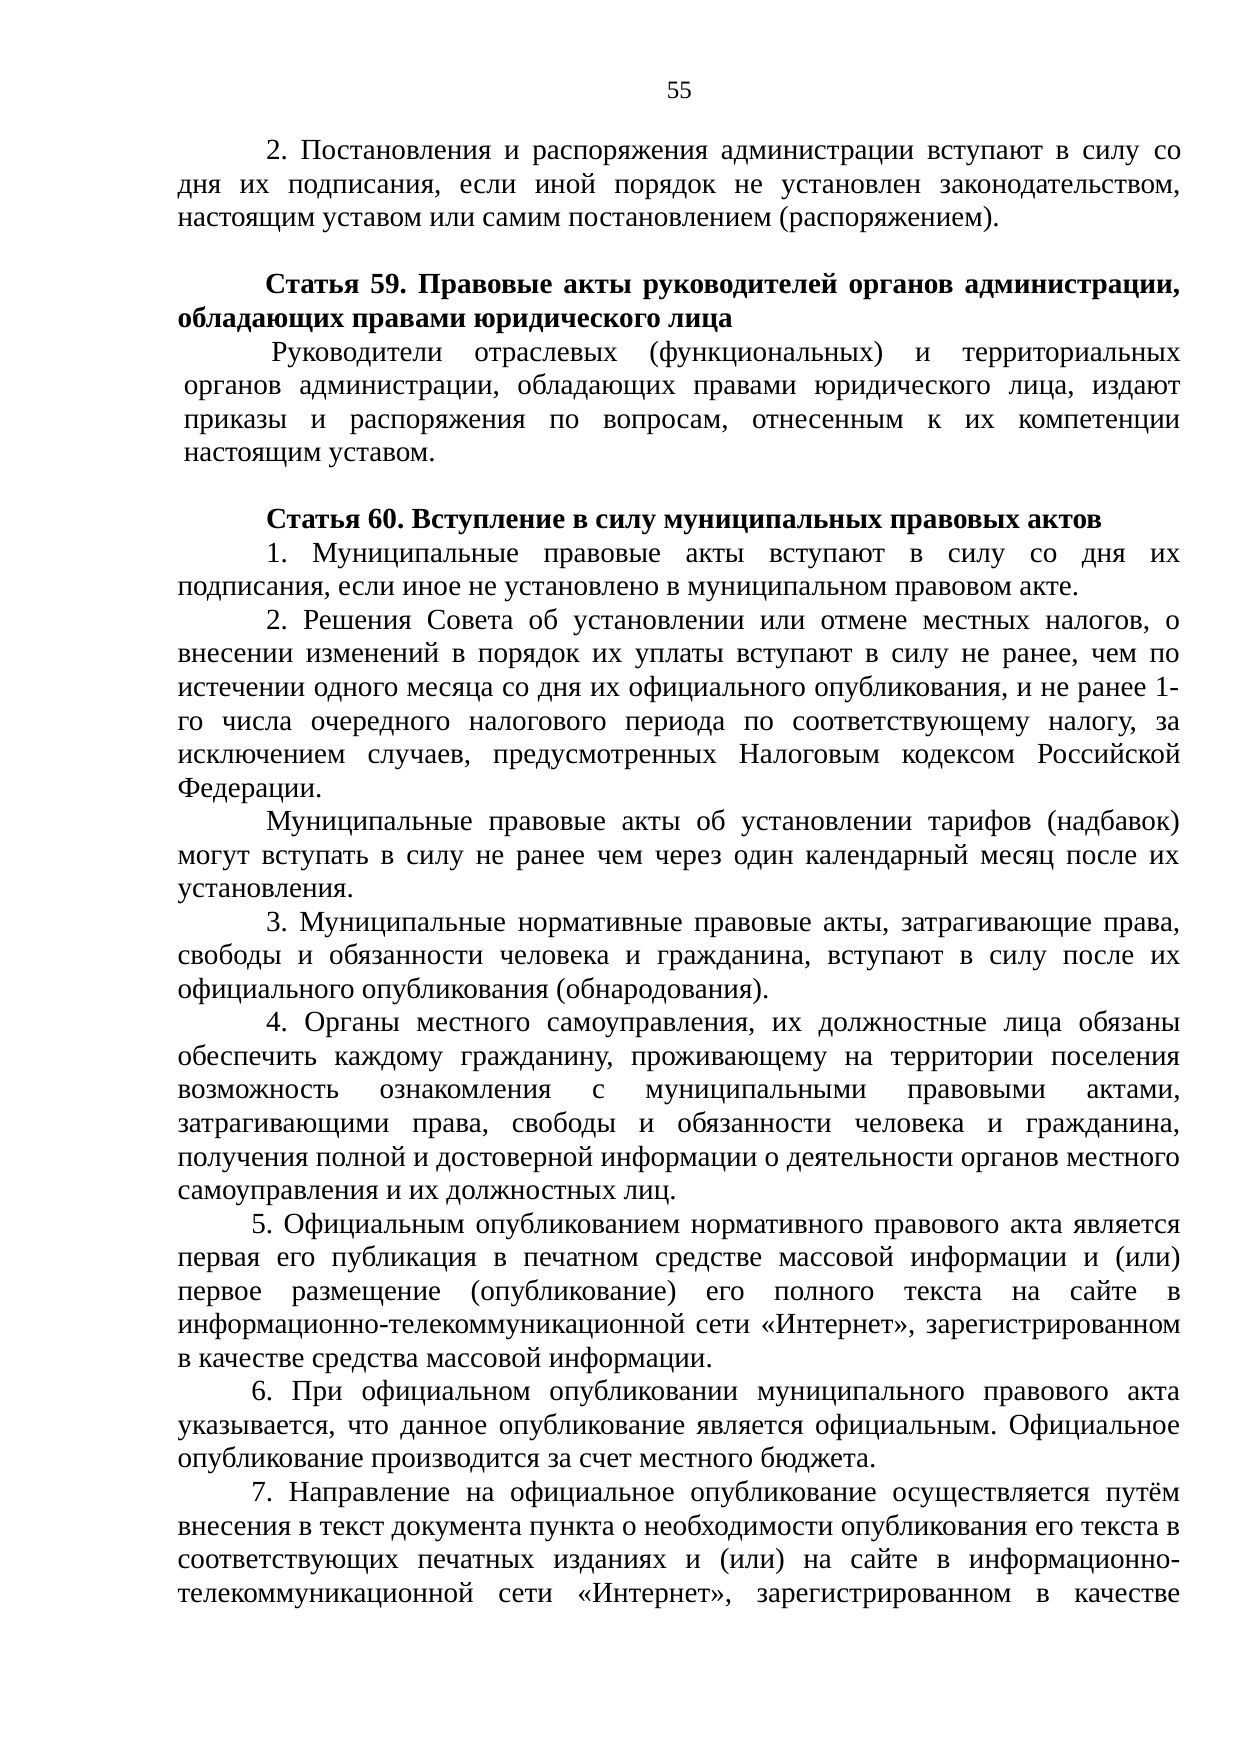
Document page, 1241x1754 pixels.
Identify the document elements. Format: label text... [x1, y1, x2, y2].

text 5. Официальным опубликованием нормативного правового акта является первая его публикация в печатном средстве массовой информации и (или) первое размещение (опубликование) его полного текста на сайте в информационно-телекоммуникационной сети «Интернет», зарегистрированном в качестве средства массовой информации. [177, 1206, 1181, 1373]
text 1. Муниципальные правовые акты вступают в силу со дня их подписания, если иное не установлено в муниципальном правовом акте. [177, 535, 1181, 602]
text 2. Решения Совета об установлении или отмене местных налогов, о внесении изменений в порядок их уплаты вступают в силу не ранее, чем по истечении одного месяца со дня их официального опубликования, и не ранее 1-го числа очередного налогового периода по соответствующему налогу, за исключением случаев, предусмотренных Налоговым кодексом Российской Федерации. [177, 602, 1181, 803]
text Муниципальные правовые акты об установлении тарифов (надбавок) могут вступать в силу не ранее чем через один календарный месяц после их установления. [177, 803, 1181, 904]
text 3. Муниципальные нормативные правовые акты, затрагивающие права, свободы и обязанности человека и гражданина, вступают в силу после их официального опубликования (обнародования). [177, 904, 1181, 1004]
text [177, 1474, 1181, 1608]
text Статья 59. Правовые акты руководителей органов администрации, обладающих правами юридического лица [177, 267, 1181, 334]
text 6. При официальном опубликовании муниципального правового акта указывается, что данное опубликование является официальным. Официальное опубликование производится за счет местного бюджета. [177, 1373, 1181, 1474]
text Руководители отраслевых (функциональных) и территориальных органов администрации, обладающих правами юридического лица, издают приказы и распоряжения по вопросам, отнесенным к их компетенции настоящим уставом. [183, 334, 1181, 468]
subtitle Статья 60. Вступление в силу муниципальных правовых актов [177, 501, 1181, 535]
text 2. Постановления и распоряжения администрации вступают в силу со дня их подписания, если иной порядок не установлен законодательством, настоящим уставом или самим постановлением (распоряжением). [177, 132, 1181, 233]
text 4. Органы местного самоуправления, их должностные лица обязаны обеспечить каждому гражданину, проживающему на территории поселения возможность ознакомления с муниципальными правовыми актами, затрагивающими права, свободы и обязанности человека и гражданина, получения полной и достоверной информации о деятельности органов местного самоуправления и их должностных лиц. [177, 1004, 1181, 1206]
